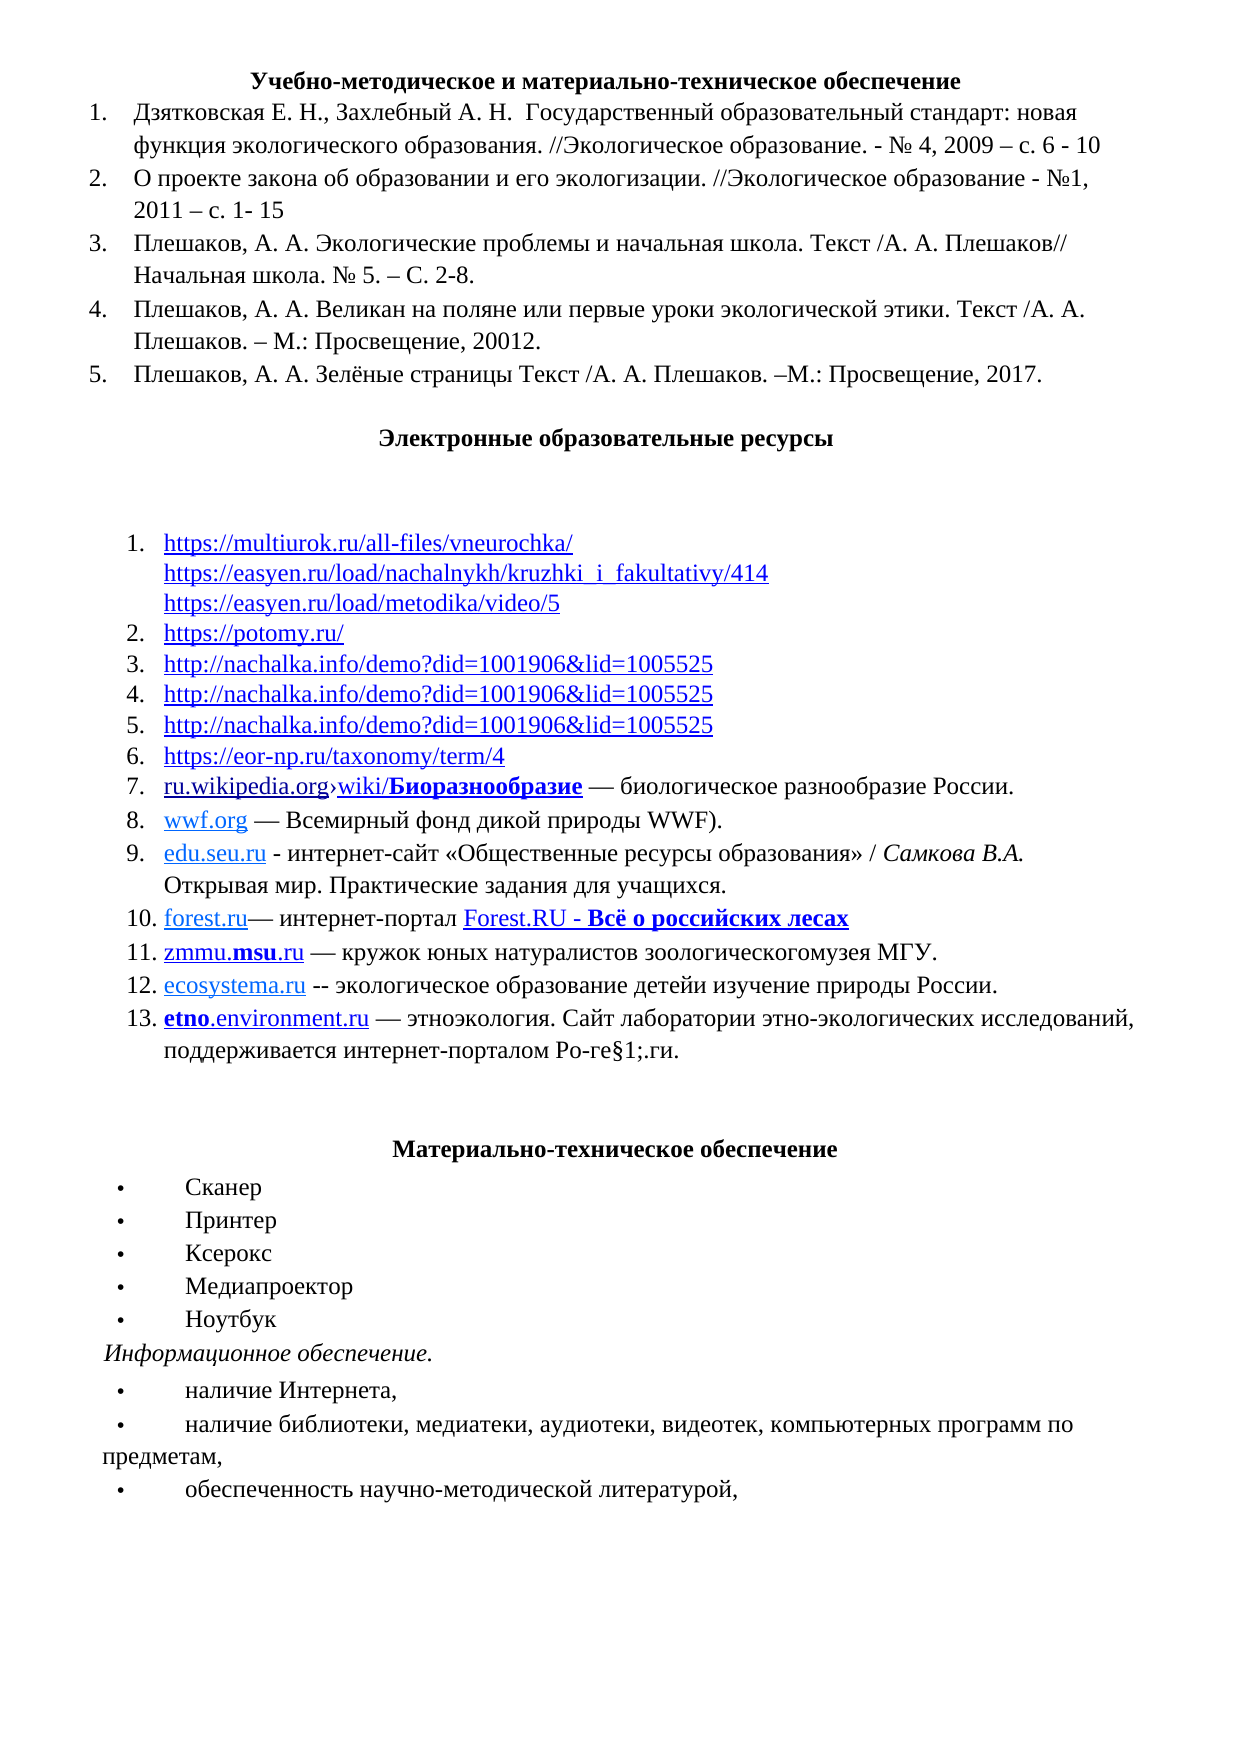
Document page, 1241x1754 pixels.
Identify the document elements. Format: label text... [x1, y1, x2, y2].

list ecosystema.ru -- экологическое образование детейи изучение природы России. [126, 970, 1135, 998]
list обеспеченность научно-методической литературой, [102, 1474, 1135, 1503]
list Плешаков, А. А. Зелёные страницы Текст /А. А. Плешаков. –М.: Просвещение, 2017. [89, 359, 1135, 388]
list наличие Интернета, [102, 1376, 1135, 1404]
list наличие библиотеки, медиатеки, аудиотеки, видеотек, компьютерных программ по предметам, [102, 1409, 1135, 1470]
subtitle Учебно-методическое и материально-техническое обеспечение [249, 66, 1149, 95]
list Плешаков, А. А. Великан на поляне или первые уроки экологической этики. Текст /А. А. Плешаков. – М.: Просвещение, 20012. [89, 294, 1135, 355]
list https://eor-np.ru/taxonomy/term/4 [126, 741, 1135, 769]
list Ноутбук [102, 1304, 1135, 1333]
list ru.wikipedia.org›wiki/Биоразнообразие — биологическое разнообразие России. [126, 771, 1135, 800]
subtitle Электронные образовательные ресурсы [81, 423, 1131, 452]
list О проекте закона об образовании и его экологизации. //Экологическое образование - №1, 2011 – с. 1- 15 [89, 163, 1135, 224]
list Плешаков, А. А. Экологические проблемы и начальная школа. Текст /А. А. Плешаков// Начальная школа. № 5. – С. 2-8. [89, 228, 1135, 289]
list edu.seu.ru - интернет-сайт «Общественные ресурсы образования» / Самкова В.А. Открывая мир. Практические задания для учащихся. [126, 838, 1135, 899]
list Принтер [102, 1205, 1135, 1234]
list http://nachalka.info/demo?did=1001906&lid=1005525 [126, 679, 1135, 708]
list Ксерокс [102, 1238, 1135, 1267]
list forest.ru— интернет-портал Forest.RU - Всё о российских лесах [126, 903, 1135, 932]
subtitle Материально-техническое обеспечение [81, 1134, 1149, 1163]
list zmmu.msu.ru — кружок юных натуралистов зоологическогомузея МГУ. [126, 937, 1135, 965]
list https://potomy.ru/ [126, 618, 1135, 647]
list etno.environment.ru — этноэкология. Сайт лаборатории этно-экологических исследований, поддерживается интернет-порталом Ро-ге§1;.ги. [126, 1003, 1135, 1064]
list http://nachalka.info/demo?did=1001906&lid=1005525 [126, 710, 1135, 739]
list Дзятковская Е. Н., Захлебный А. Н. Государственный образовательный стандарт: новая функция экологического образования. //Экологическое образование. - № 4, 2009 – с. 6 - 10 [89, 97, 1135, 158]
list https://multiurok.ru/all-files/vneurochka/ https://easyen.ru/load/nachalnykh/kruzhki_i_fakultativy/414 https://easyen.ru/load/metodika/video/5 [126, 528, 1135, 616]
list Медиапроектор [102, 1271, 1135, 1300]
list wwf.org — Всемирный фонд дикой природы WWF). [126, 805, 1135, 833]
list Сканер [102, 1172, 1135, 1200]
text Информационное обеспечение. [103, 1338, 1160, 1367]
list http://nachalka.info/demo?did=1001906&lid=1005525 [126, 649, 1135, 678]
